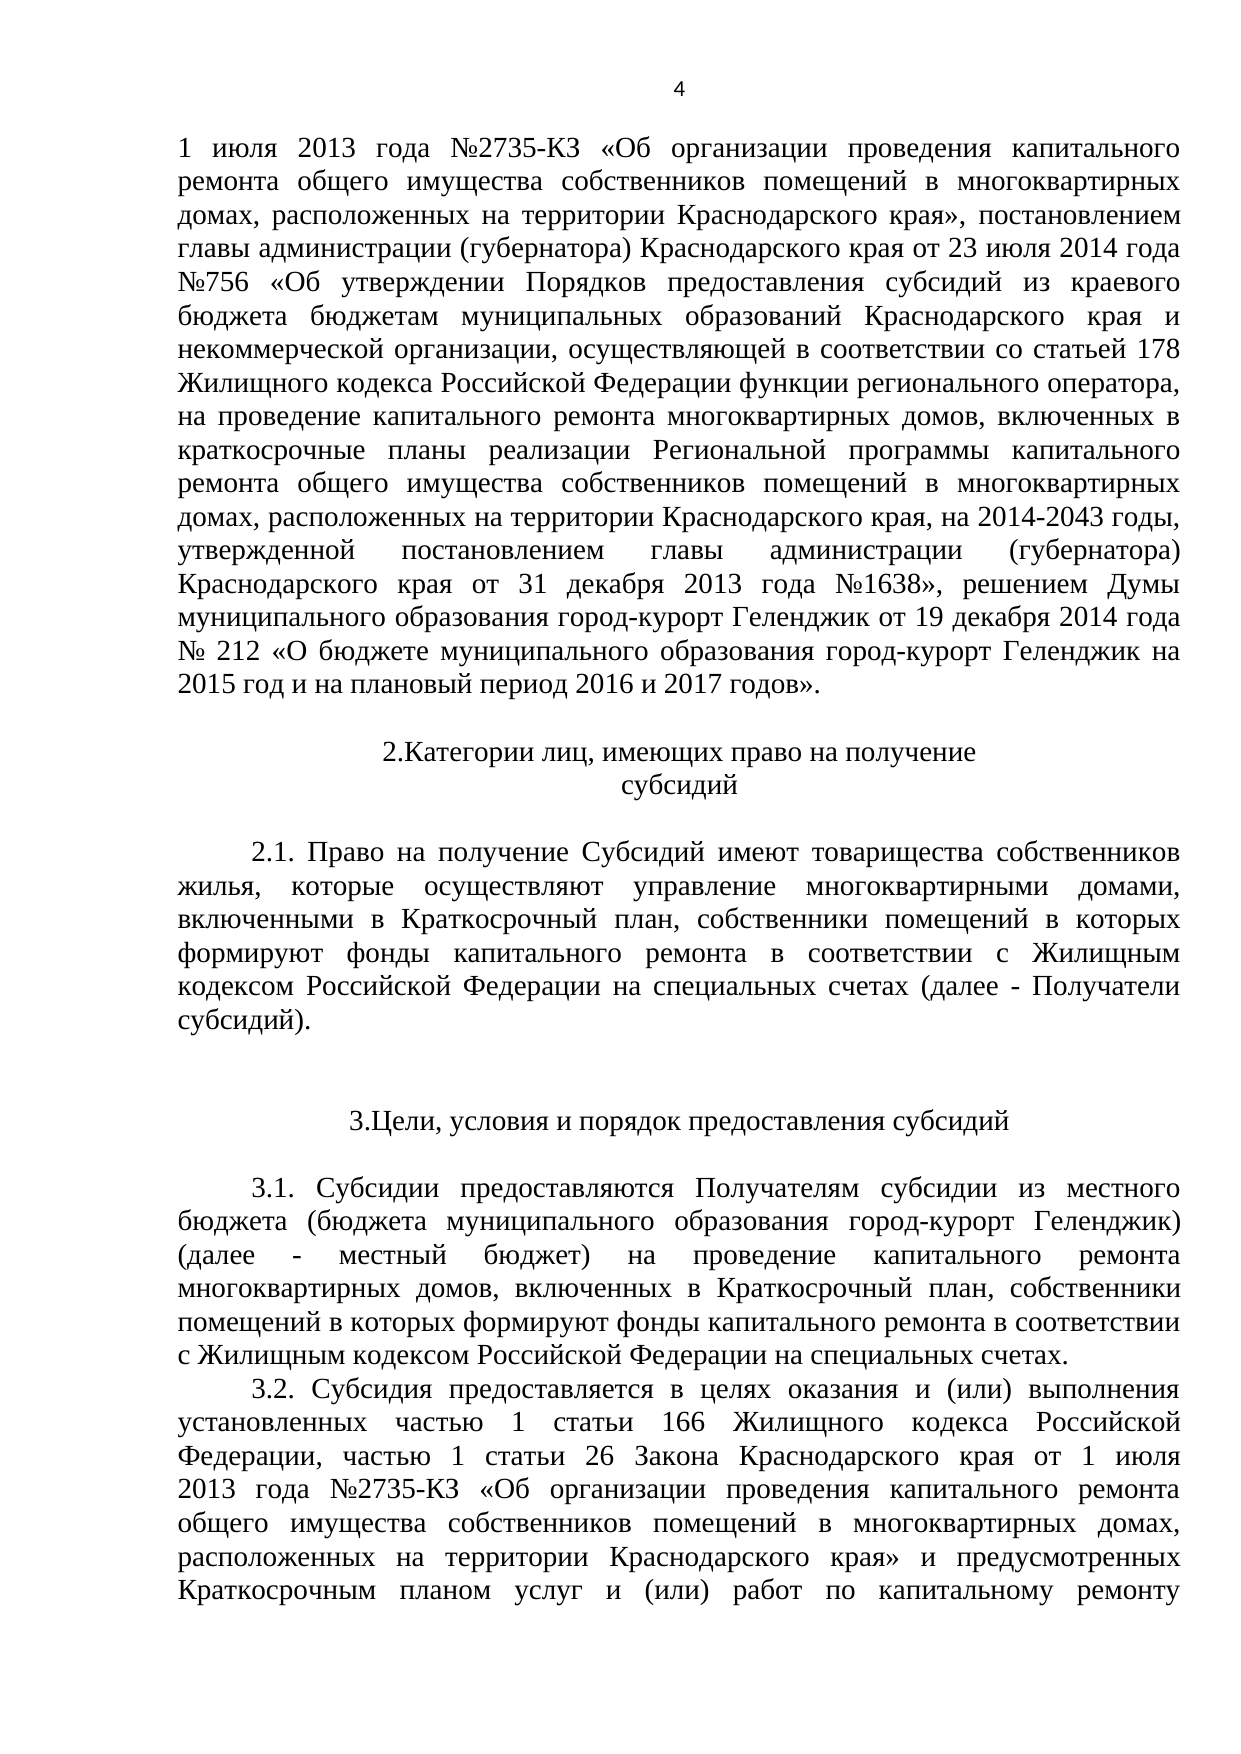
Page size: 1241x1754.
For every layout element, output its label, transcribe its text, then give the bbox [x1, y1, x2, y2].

text 2.1. Право на получение Субсидий имеют товарищества собственников жилья, которые осуществляют управление многоквартирными домами, включенными в Краткосрочный план, собственники помещений в которых формируют фонды капитального ремонта в соответствии с Жилищным кодексом Российской Федерации на специальных счетах (далее - Получатели субсидий). [177, 834, 1181, 1036]
text 3.Цели, условия и порядок предоставления субсидий [177, 1103, 1181, 1136]
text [177, 130, 1181, 700]
text 3.1. Субсидии предоставляются Получателям субсидии из местного бюджета (бюджета муниципального образования город-курорт Геленджик) (далее - местный бюджет) на проведение капитального ремонта многоквартирных домов, включенных в Краткосрочный план, собственники помещений в которых формируют фонды капитального ремонта в соответствии с Жилищным кодексом Российской Федерации на специальных счетах. [177, 1170, 1181, 1371]
text субсидий [177, 767, 1181, 801]
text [177, 1371, 1181, 1606]
text 2.Категории лиц, имеющих право на получение [177, 734, 1181, 767]
